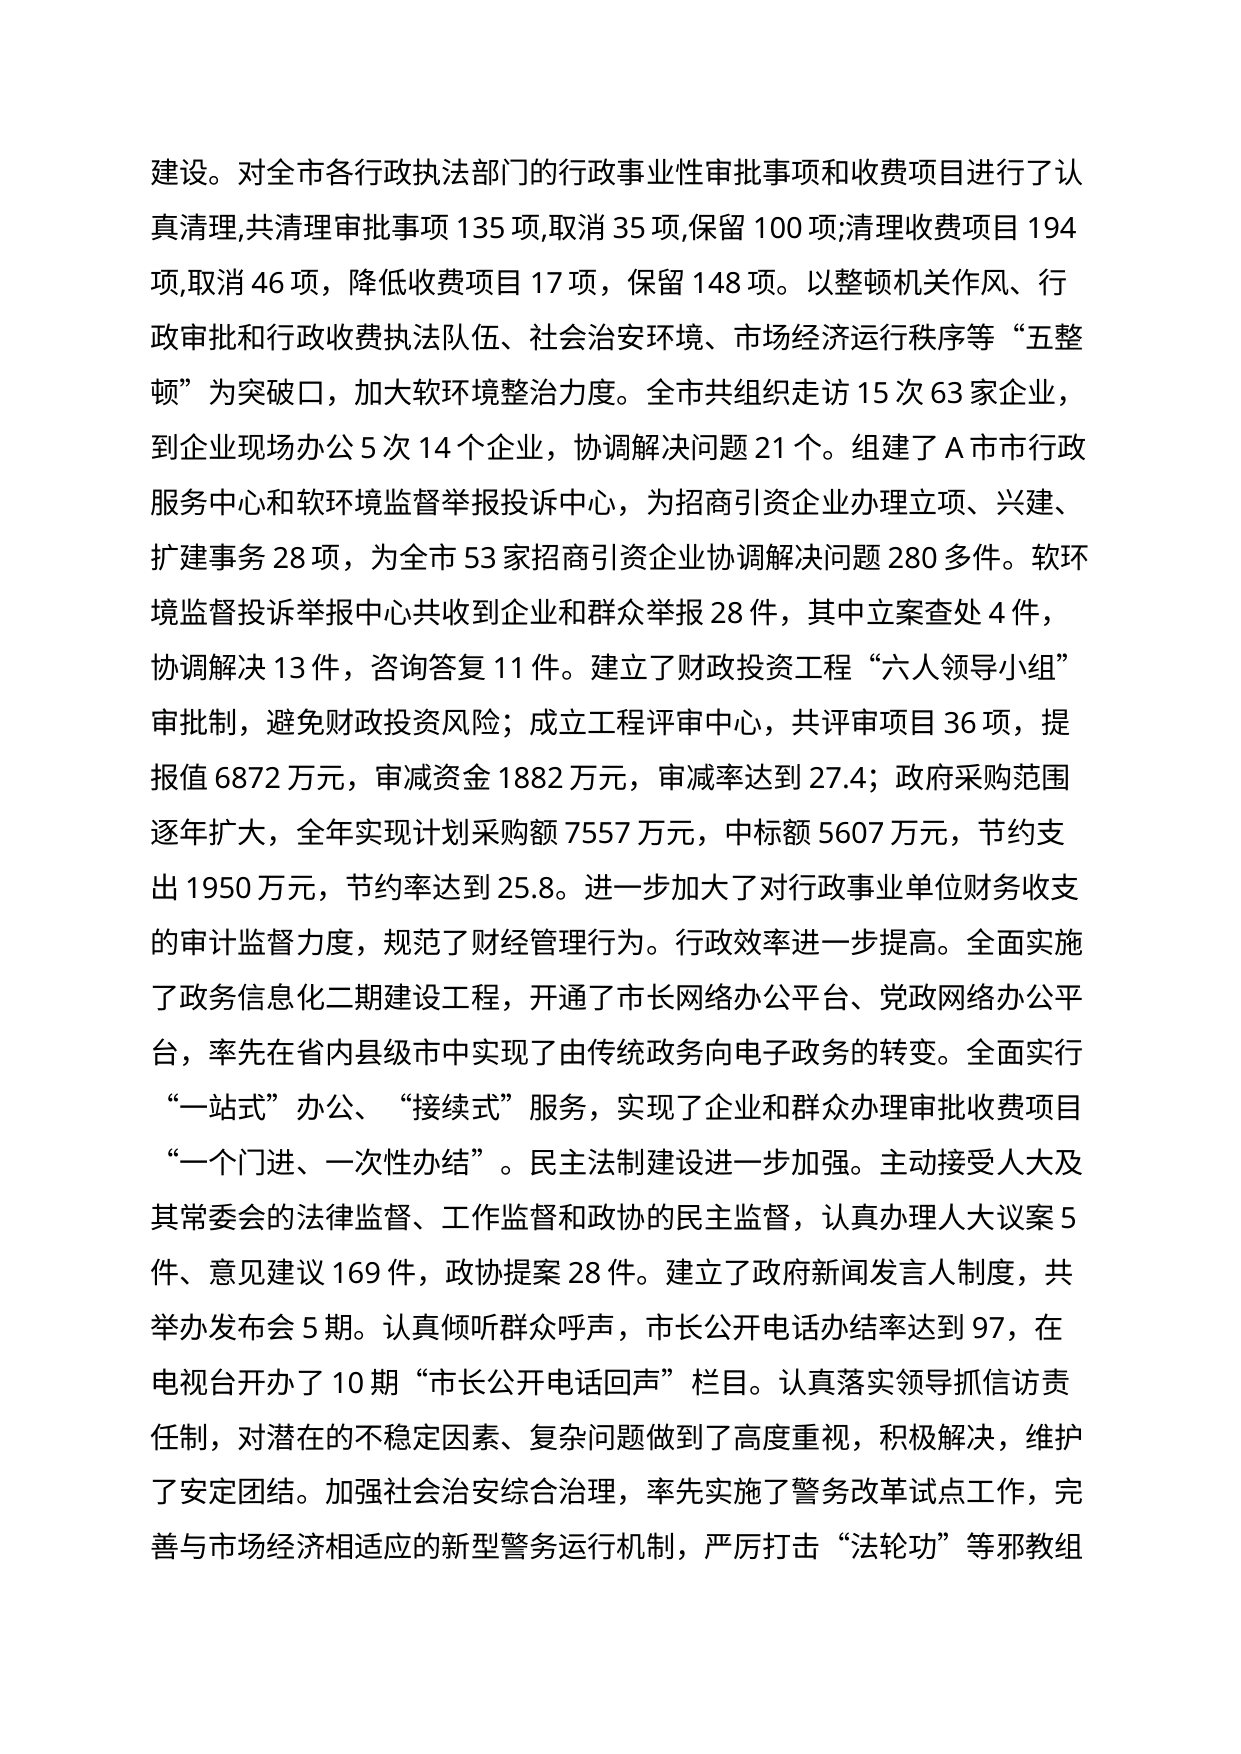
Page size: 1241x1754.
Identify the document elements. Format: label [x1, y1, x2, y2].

text [150, 150, 1090, 1566]
